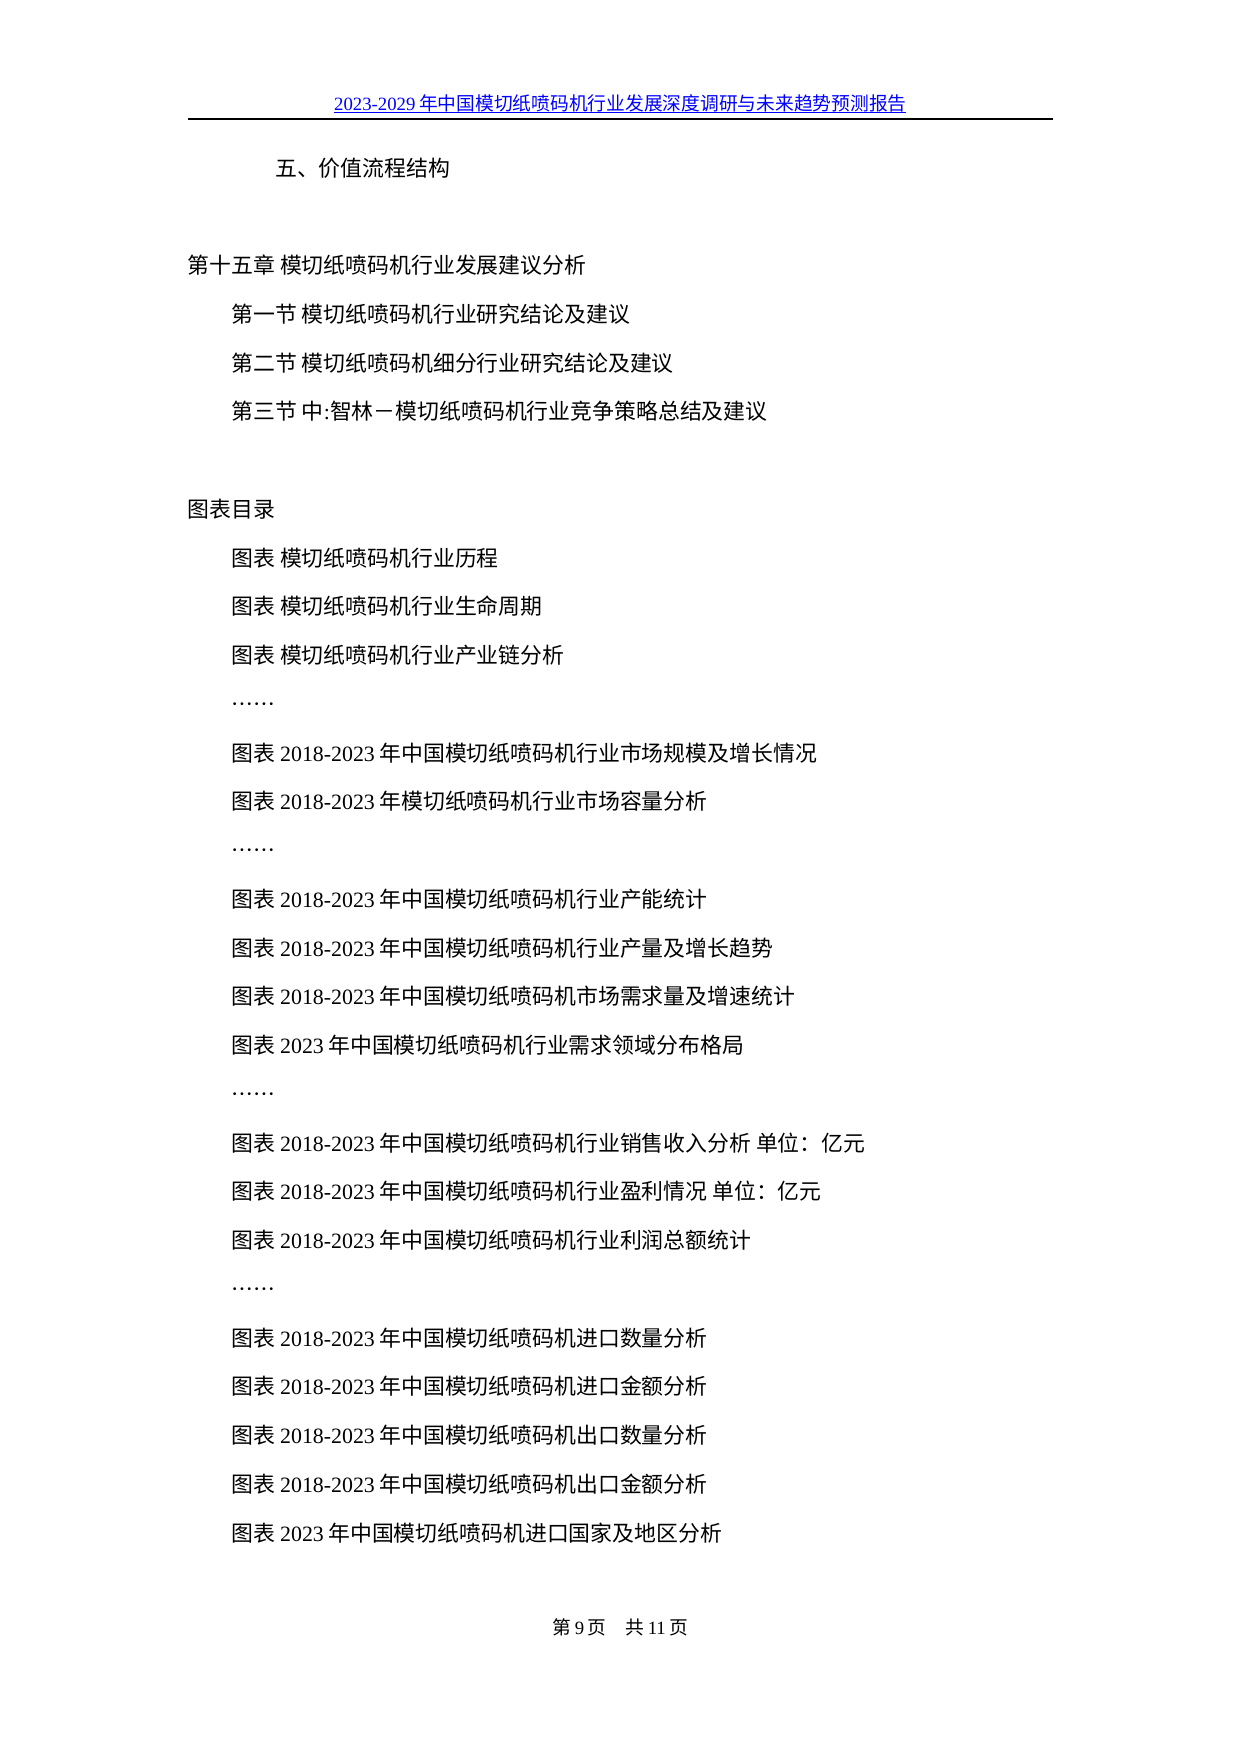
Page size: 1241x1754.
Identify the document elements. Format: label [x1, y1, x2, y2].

text [187, 150, 1053, 1548]
